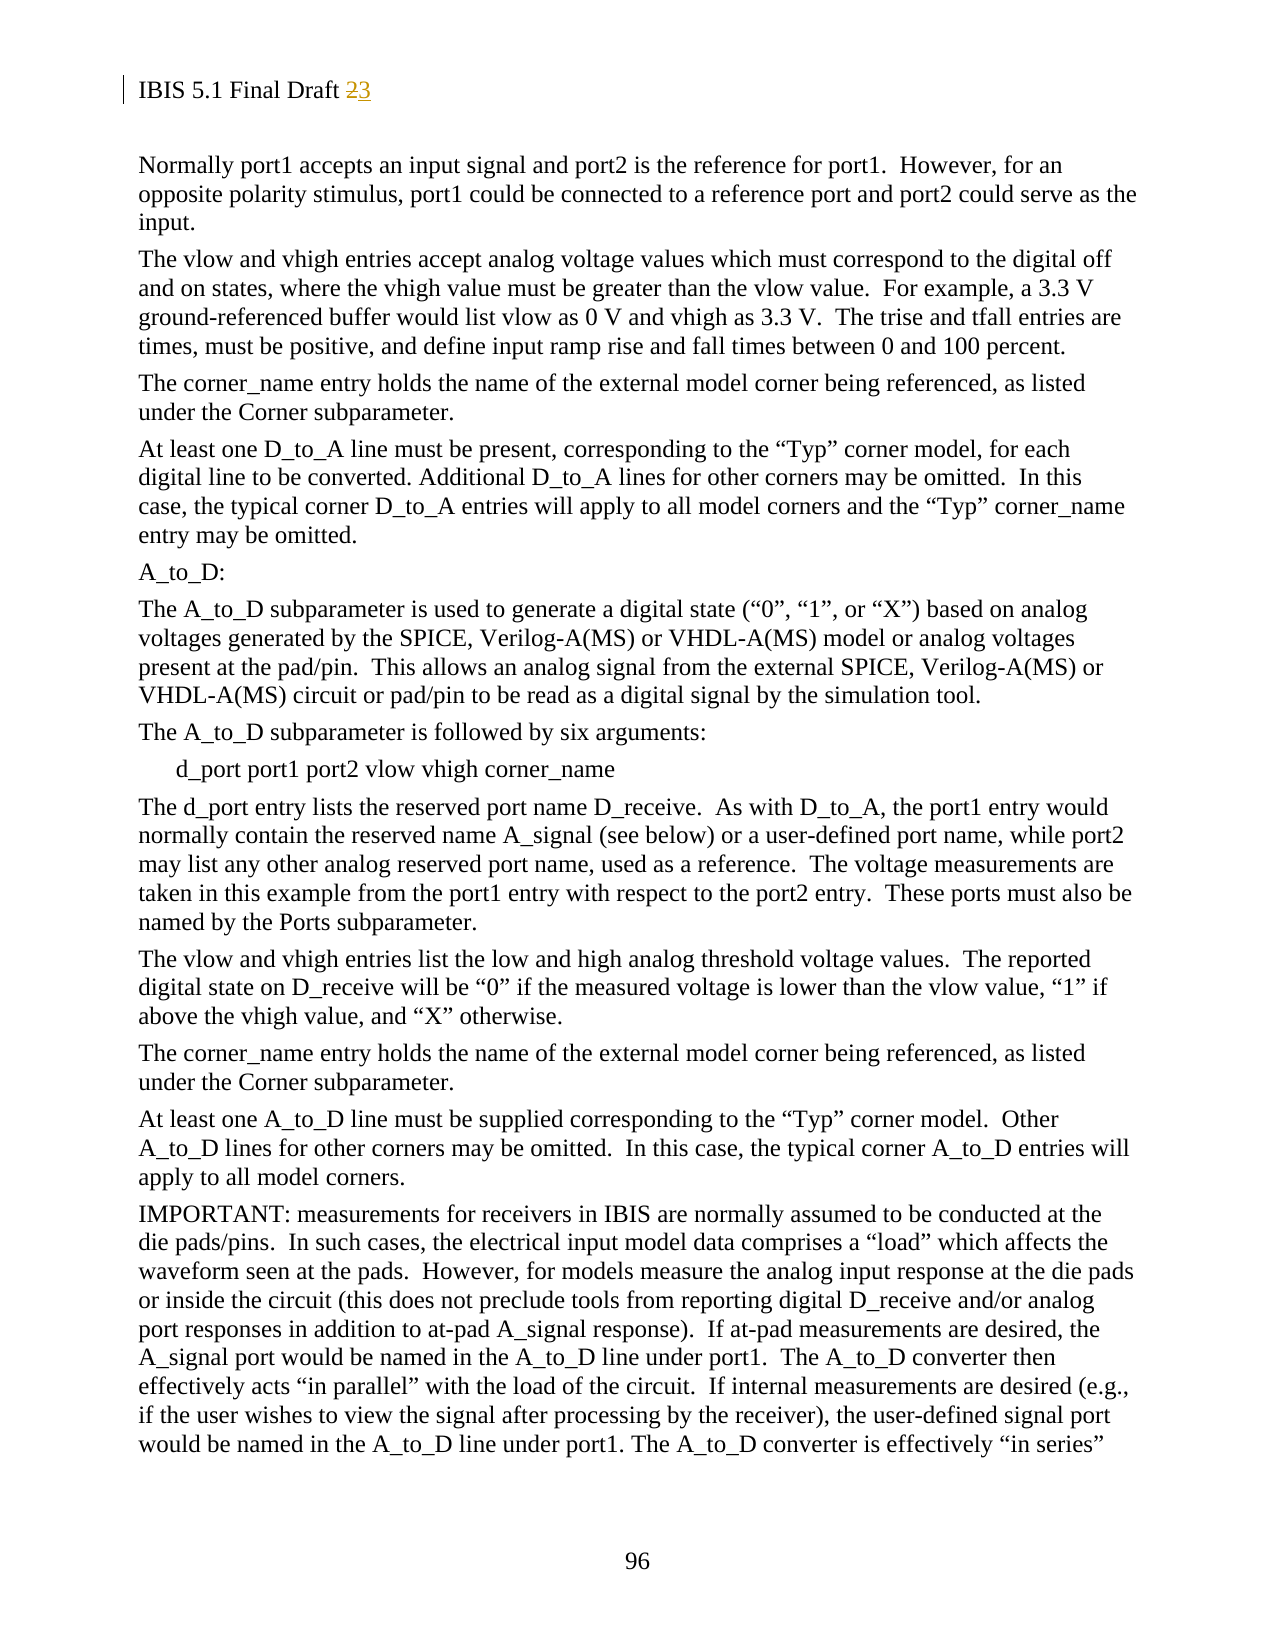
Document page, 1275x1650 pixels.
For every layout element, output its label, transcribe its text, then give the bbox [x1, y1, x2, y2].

text Normally port1 accepts an input signal and port2 is the reference for port1. However, for an opposite polarity stimulus, port1 could be connected to a reference port and port2 could serve as the input. [138, 150, 1137, 236]
text The corner_name entry holds the name of the external model corner being referenced, as listed under the Corner subparameter. [138, 368, 1137, 425]
text The A_to_D subparameter is used to generate a digital state (“0”, “1”, or “X”) based on analog voltages generated by the SPICE, Verilog-A(MS) or VHDL-A(MS) model or analog voltages present at the pad/pin. This allows an analog signal from the external SPICE, Verilog-A(MS) or VHDL-A(MS) circuit or pad/pin to be read as a digital signal by the simulation tool. [138, 594, 1137, 709]
text At least one D_to_A line must be present, corresponding to the “Typ” corner model, for each digital line to be converted. Additional D_to_A lines for other corners may be omitted. In this case, the typical corner D_to_A entries will apply to all model corners and the “Typ” corner_name entry may be omitted. [138, 434, 1137, 549]
text At least one A_to_D line must be supplied corresponding to the “Typ” corner model. Other A_to_D lines for other corners may be omitted. In this case, the typical corner A_to_D entries will apply to all model corners. [138, 1104, 1137, 1190]
text The A_to_D subparameter is followed by six arguments: [138, 717, 1137, 746]
text The vlow and vhigh entries accept analog voltage values which must correspond to the digital off and on states, where the vhigh value must be greater than the vlow value. For example, a 3.3 V ground-referenced buffer would list vlow as 0 V and vhigh as 3.3 V. The trise and tfall entries are times, must be positive, and define input ramp rise and fall times between 0 and 100 percent. [138, 244, 1137, 359]
text The d_port entry lists the reserved port name D_receive. As with D_to_A, the port1 entry would normally contain the reserved name A_signal (see below) or a user-defined port name, while port2 may list any other analog reserved port name, used as a reference. The voltage measurements are taken in this example from the port1 entry with respect to the port2 entry. These ports must also be named by the Ports subparameter. [138, 792, 1137, 935]
text The corner_name entry holds the name of the external model corner being referenced, as listed under the Corner subparameter. [138, 1038, 1137, 1096]
text The vlow and vhigh entries list the low and high analog threshold voltage values. The reported digital state on D_receive will be “0” if the measured voltage is lower than the vlow value, “1” if above the vhigh value, and “X” otherwise. [138, 944, 1137, 1030]
text A_to_D: [138, 557, 1137, 586]
list d_port port1 port2 vlow vhigh corner_name [176, 754, 1137, 783]
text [138, 1199, 1137, 1457]
